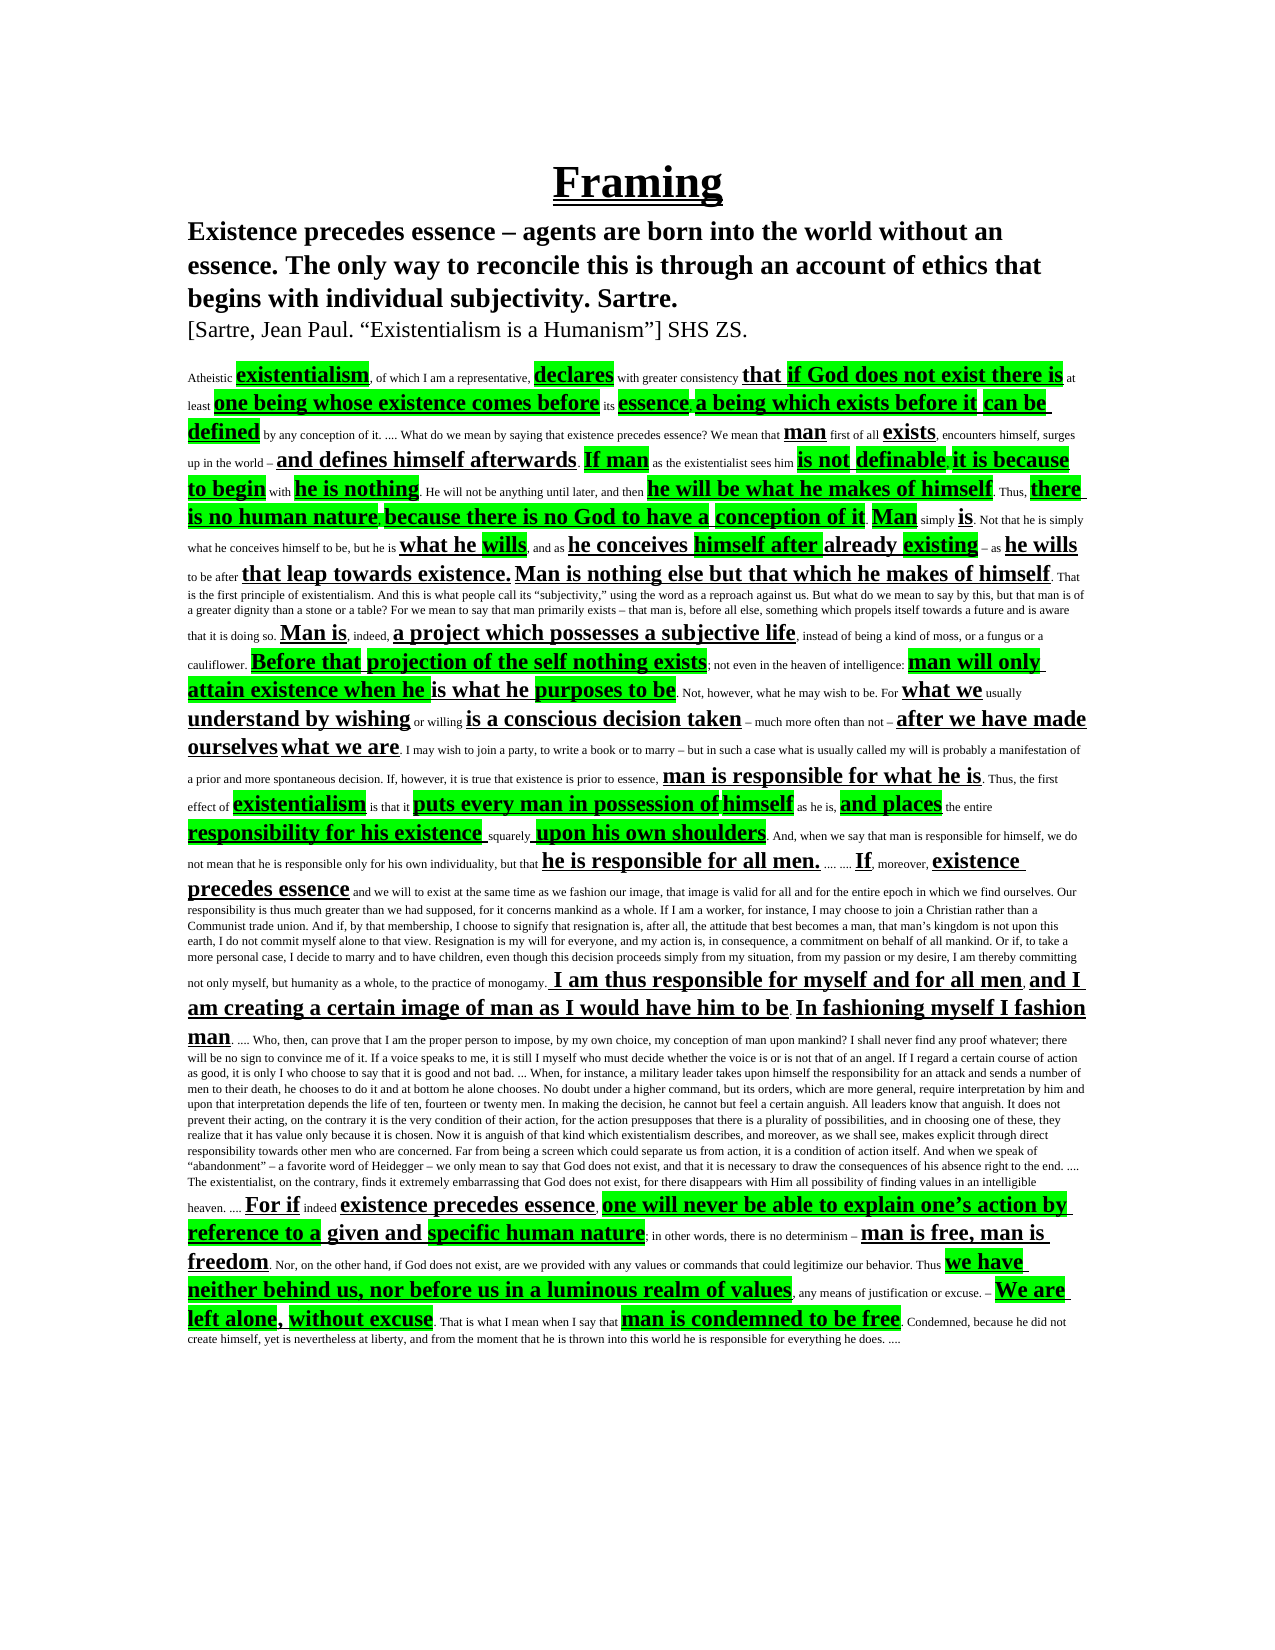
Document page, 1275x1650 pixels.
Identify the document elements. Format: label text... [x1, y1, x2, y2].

text [Sartre, Jean Paul. “Existentialism is a Humanism”] SHS ZS. [187, 316, 1087, 342]
text Atheistic existentialism, of which I am a representative, declares with greater consistency that if God does not exist there is at least one being whose existence comes before its essence, a being which exists before it can be defined by any conception of it. .... What do we mean by saying that existence precedes essence? We mean that man first of all exists, encounters himself, surges up in the world – and defines himself afterwards. If man as the existentialist sees him is not definable, it is because to begin with he is nothing. He will not be anything until later, and then he will be what he makes of himself. Thus, there is no human nature, because there is no God to have a conception of it. Man simply is. Not that he is simply what he conceives himself to be, but he is what he wills, and as he conceives himself after already existing – as he wills to be after that leap towards existence. Man is nothing else but that which he makes of himself. That is the first principle of existentialism. And this is what people call its “subjectivity,” using the word as a reproach against us. But what do we mean to say by this, but that man is of a greater dignity than a stone or a table? For we mean to say that man primarily exists – that man is, before all else, something which propels itself towards a future and is aware that it is doing so. Man is, indeed, a project which possesses a subjective life, instead of being a kind of moss, or a fungus or a cauliflower. Before that projection of the self nothing exists; not even in the heaven of intelligence: man will only attain existence when he is what he purposes to be. Not, however, what he may wish to be. For what we usually understand by wishing or willing is a conscious decision taken – much more often than not – after we have made ourselves what we are. I may wish to join a party, to write a book or to marry – but in such a case what is usually called my will is probably a manifestation of a prior and more spontaneous decision. If, however, it is true that existence is prior to essence, man is responsible for what he is. Thus, the first effect of existentialism is that it puts every man in possession of himself as he is, and places the entire responsibility for his existence squarely upon his own shoulders. And, when we say that man is responsible for himself, we do not mean that he is responsible only for his own individuality, but that he is responsible for all men. .... .... If, moreover, existence precedes essence and we will to exist at the same time as we fashion our image, that image is valid for all and for the entire epoch in which we find ourselves. Our responsibility is thus much greater than we had supposed, for it concerns mankind as a whole. If I am a worker, for instance, I may choose to join a Christian rather than a Communist trade union. And if, by that membership, I choose to signify that resignation is, after all, the attitude that best becomes a man, that man’s kingdom is not upon this earth, I do not commit myself alone to that view. Resignation is my will for everyone, and my action is, in consequence, a commitment on behalf of all mankind. Or if, to take a more personal case, I decide to marry and to have children, even though this decision proceeds simply from my situation, from my passion or my desire, I am thereby committing not only myself, but humanity as a whole, to the practice of monogamy. I am thus responsible for myself and for all men, and I am creating a certain image of man as I would have him to be. In fashioning myself I fashion man. .... Who, then, can prove that I am the proper person to impose, by my own choice, my conception of man upon mankind? I shall never find any proof whatever; there will be no sign to convince me of it. If a voice speaks to me, it is still I myself who must decide whether the voice is or is not that of an angel. If I regard a certain course of action as good, it is only I who choose to say that it is good and not bad. ... When, for instance, a military leader takes upon himself the responsibility for an attack and sends a number of men to their death, he chooses to do it and at bottom he alone chooses. No doubt under a higher command, but its orders, which are more general, require interpretation by him and upon that interpretation depends the life of ten, fourteen or twenty men. In making the decision, he cannot but feel a certain anguish. All leaders know that anguish. It does not prevent their acting, on the contrary it is the very condition of their action, for the action presupposes that there is a plurality of possibilities, and in choosing one of these, they realize that it has value only because it is chosen. Now it is anguish of that kind which existentialism describes, and moreover, as we shall see, makes explicit through direct responsibility towards other men who are concerned. Far from being a screen which could separate us from action, it is a condition of action itself. And when we speak of “abandonment” – a favorite word of Heidegger – we only mean to say that God does not exist, and that it is necessary to draw the consequences of his absence right to the end. .... The existentialist, on the contrary, finds it extremely embarrassing that God does not exist, for there disappears with Him all possibility of finding values in an intelligible heaven. .... For if indeed existence precedes essence, one will never be able to explain one’s action by reference to a given and specific human nature; in other words, there is no determinism – man is free, man is freedom. Nor, on the other hand, if God does not exist, are we provided with any values or commands that could legitimize our behavior. Thus we have neither behind us, nor before us in a luminous realm of values, any means of justification or excuse. – We are left alone, without excuse. That is what I mean when I say that man is condemned to be free. Condemned, because he did not create himself, yet is nevertheless at liberty, and from the moment that he is thrown into this world he is responsible for everything he does. .... [187, 361, 1087, 1347]
subtitle Existence precedes essence – agents are born into the world without an essence. The only way to reconcile this is through an account of ethics that begins with individual subjectivity. Sartre. [187, 215, 1087, 313]
subtitle Framing [187, 154, 1087, 207]
